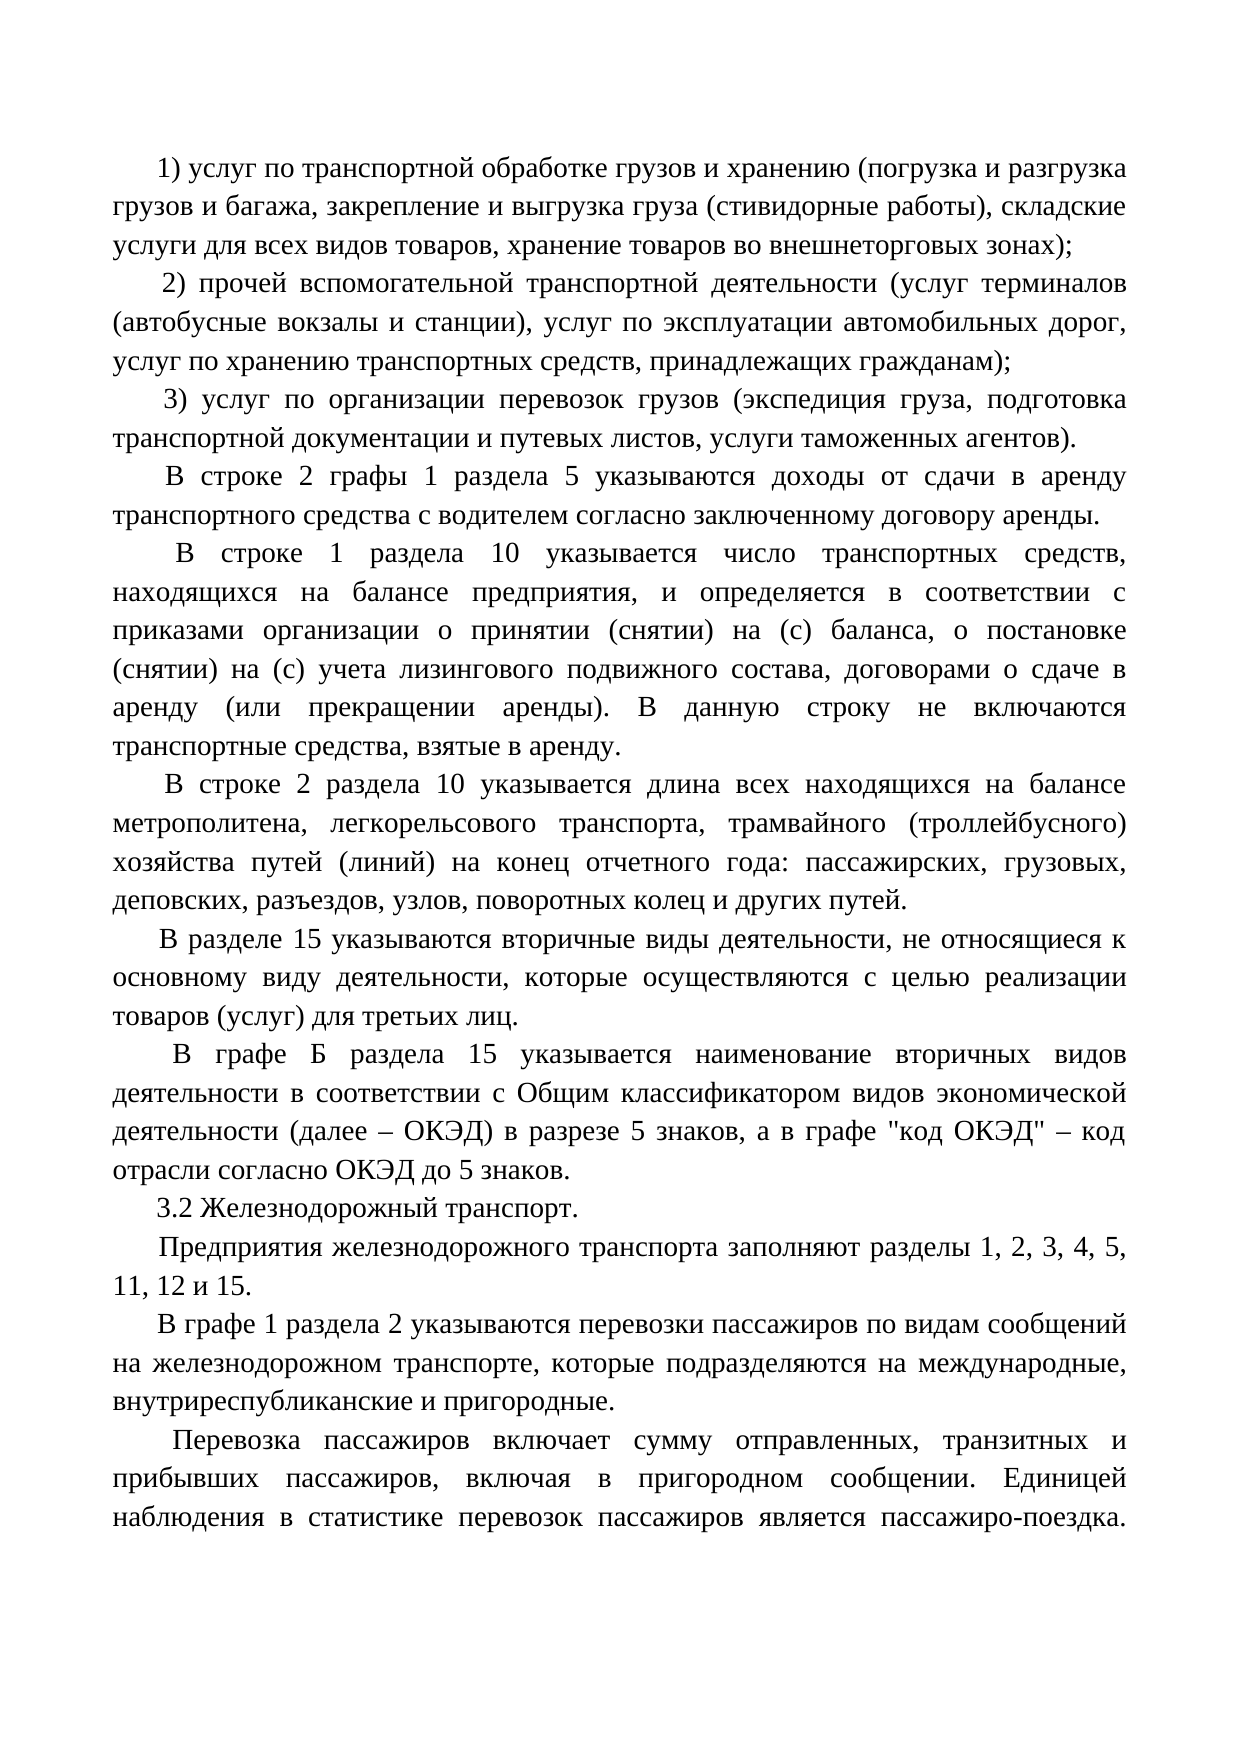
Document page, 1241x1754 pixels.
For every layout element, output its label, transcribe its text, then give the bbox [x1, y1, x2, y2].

text 2) прочей вспомогательной транспортной деятельности (услуг терминалов (автобусные вокзалы и станции), услуг по эксплуатации автомобильных дорог, услуг по хранению транспортных средств, принадлежащих гражданам); [112, 266, 1128, 376]
text В строке 2 графы 1 раздела 5 указываются доходы от сдачи в аренду транспортного средства с водителем согласно заключенному договору аренды. [112, 458, 1128, 530]
text В разделе 15 указываются вторичные виды деятельности, не относящиеся к основному виду деятельности, которые осуществляются с целью реализации товаров (услуг) для третьих лиц. [112, 921, 1128, 1031]
text В графе 1 раздела 2 указываются перевозки пассажиров по видам сообщений на железнодорожном транспорте, которые подразделяются на международные, внутриреспубликанские и пригородные. [112, 1306, 1128, 1417]
text В графе Б раздела 15 указывается наименование вторичных видов деятельности в соответствии с Общим классификатором видов экономической деятельности (далее – ОКЭД) в разрезе 5 знаков, а в графе "код ОКЭД" – код отрасли согласно ОКЭД до 5 знаков. [112, 1036, 1128, 1186]
text В строке 2 раздела 10 указывается длина всех находящихся на балансе метрополитена, легкорельсового транспорта, трамвайного (троллейбусного) хозяйства путей (линий) на конец отчетного года: пассажирских, грузовых, деповских, разъездов, узлов, поворотных колец и других путей. [112, 767, 1128, 916]
text 3) услуг по организации перевозок грузов (экспедиция груза, подготовка транспортной документации и путевых листов, услуги таможенных агентов). [112, 381, 1128, 453]
text В строке 1 раздела 10 указывается число транспортных средств, находящихся на балансе предприятия, и определяется в соответствии с приказами организации о принятии (снятии) на (с) баланса, о постановке (снятии) на (с) учета лизингового подвижного состава, договорами о сдаче в аренду (или прекращении аренды). В данную строку не включаются транспортные средства, взятые в аренду. [112, 535, 1128, 762]
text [112, 1422, 1128, 1532]
text Предприятия железнодорожного транспорта заполняют разделы 1, 2, 3, 4, 5, 11, 12 и 15. [112, 1229, 1128, 1301]
text 1) услуг по транспортной обработке грузов и хранению (погрузка и разгрузка грузов и багажа, закрепление и выгрузка груза (стивидорные работы), складские услуги для всех видов товаров, хранение товаров во внешнеторговых зонах); [112, 150, 1128, 261]
text 3.2 Железнодорожный транспорт. [112, 1191, 1128, 1224]
